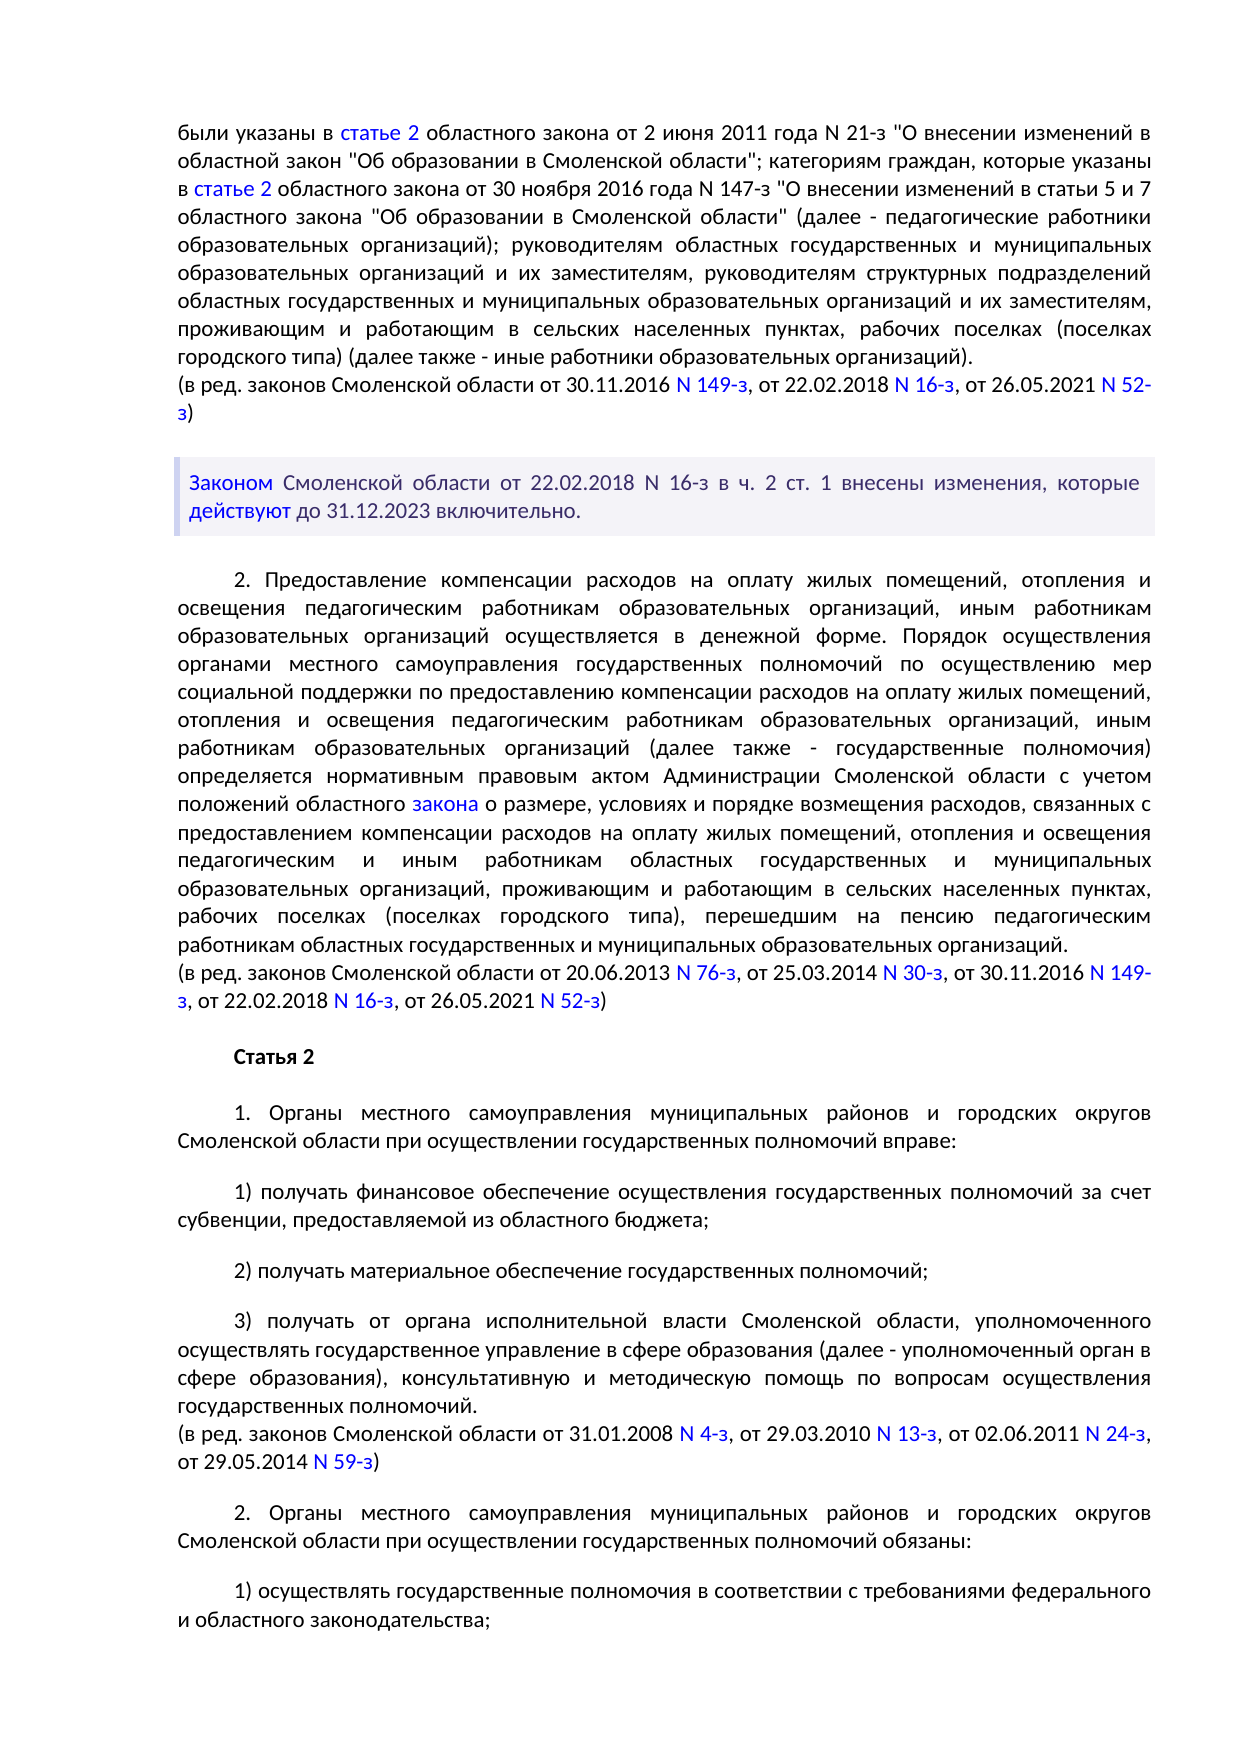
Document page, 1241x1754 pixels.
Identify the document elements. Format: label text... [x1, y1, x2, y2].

text (в ред. законов Смоленской области от 31.01.2008 N 4-з, от 29.03.2010 N 13-з, от 02.06.2011 N 24-з, от 29.05.2014 N 59-з) [177, 1419, 1152, 1475]
text 2. Органы местного самоуправления муниципальных районов и городских округов Смоленской области при осуществлении государственных полномочий обязаны: [177, 1498, 1152, 1554]
text 3) получать от органа исполнительной власти Смоленской области, уполномоченного осуществлять государственное управление в сфере образования (далее - уполномоченный орган в сфере образования), консультативную и методическую помощь по вопросам осуществления государственных полномочий. [177, 1307, 1152, 1419]
text 2. Предоставление компенсации расходов на оплату жилых помещений, отопления и освещения педагогическим работникам образовательных организаций, иным работникам образовательных организаций осуществляется в денежной форме. Порядок осуществления органами местного самоуправления государственных полномочий по осуществлению мер социальной поддержки по предоставлению компенсации расходов на оплату жилых помещений, отопления и освещения педагогическим работникам образовательных организаций, иным работникам образовательных организаций (далее также - государственные полномочия) определяется нормативным правовым актом Администрации Смоленской области с учетом положений областного закона о размере, условиях и порядке возмещения расходов, связанных с предоставлением компенсации расходов на оплату жилых помещений, отопления и освещения педагогическим и иным работникам областных государственных и муниципальных образовательных организаций, проживающим и работающим в сельских населенных пунктах, рабочих поселках (поселках городского типа), перешедшим на пенсию педагогическим работникам областных государственных и муниципальных образовательных организаций. [177, 565, 1152, 958]
text 1. Органы местного самоуправления муниципальных районов и городских округов Смоленской области при осуществлении государственных полномочий вправе: [177, 1098, 1152, 1154]
text (в ред. законов Смоленской области от 30.11.2016 N 149-з, от 22.02.2018 N 16-з, от 26.05.2021 N 52-з) [177, 370, 1152, 426]
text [177, 118, 1152, 370]
text 1) получать финансовое обеспечение осуществления государственных полномочий за счет субвенции, предоставляемой из областного бюджета; [177, 1177, 1152, 1233]
text (в ред. законов Смоленской области от 20.06.2013 N 76-з, от 25.03.2014 N 30-з, от 30.11.2016 N 149-з, от 22.02.2018 N 16-з, от 26.05.2021 N 52-з) [177, 958, 1152, 1014]
table_header Законом Смоленской области от 22.02.2018 N 16-з в ч. 2 ст. 1 внесены изменения, которые действуют до 31.12.2023 включительно. [180, 457, 1149, 536]
title Статья 2 [177, 1042, 1152, 1070]
text 2) получать материальное обеспечение государственных полномочий; [177, 1256, 1152, 1284]
text 1) осуществлять государственные полномочия в соответствии с требованиями федерального и областного законодательства; [177, 1577, 1152, 1633]
